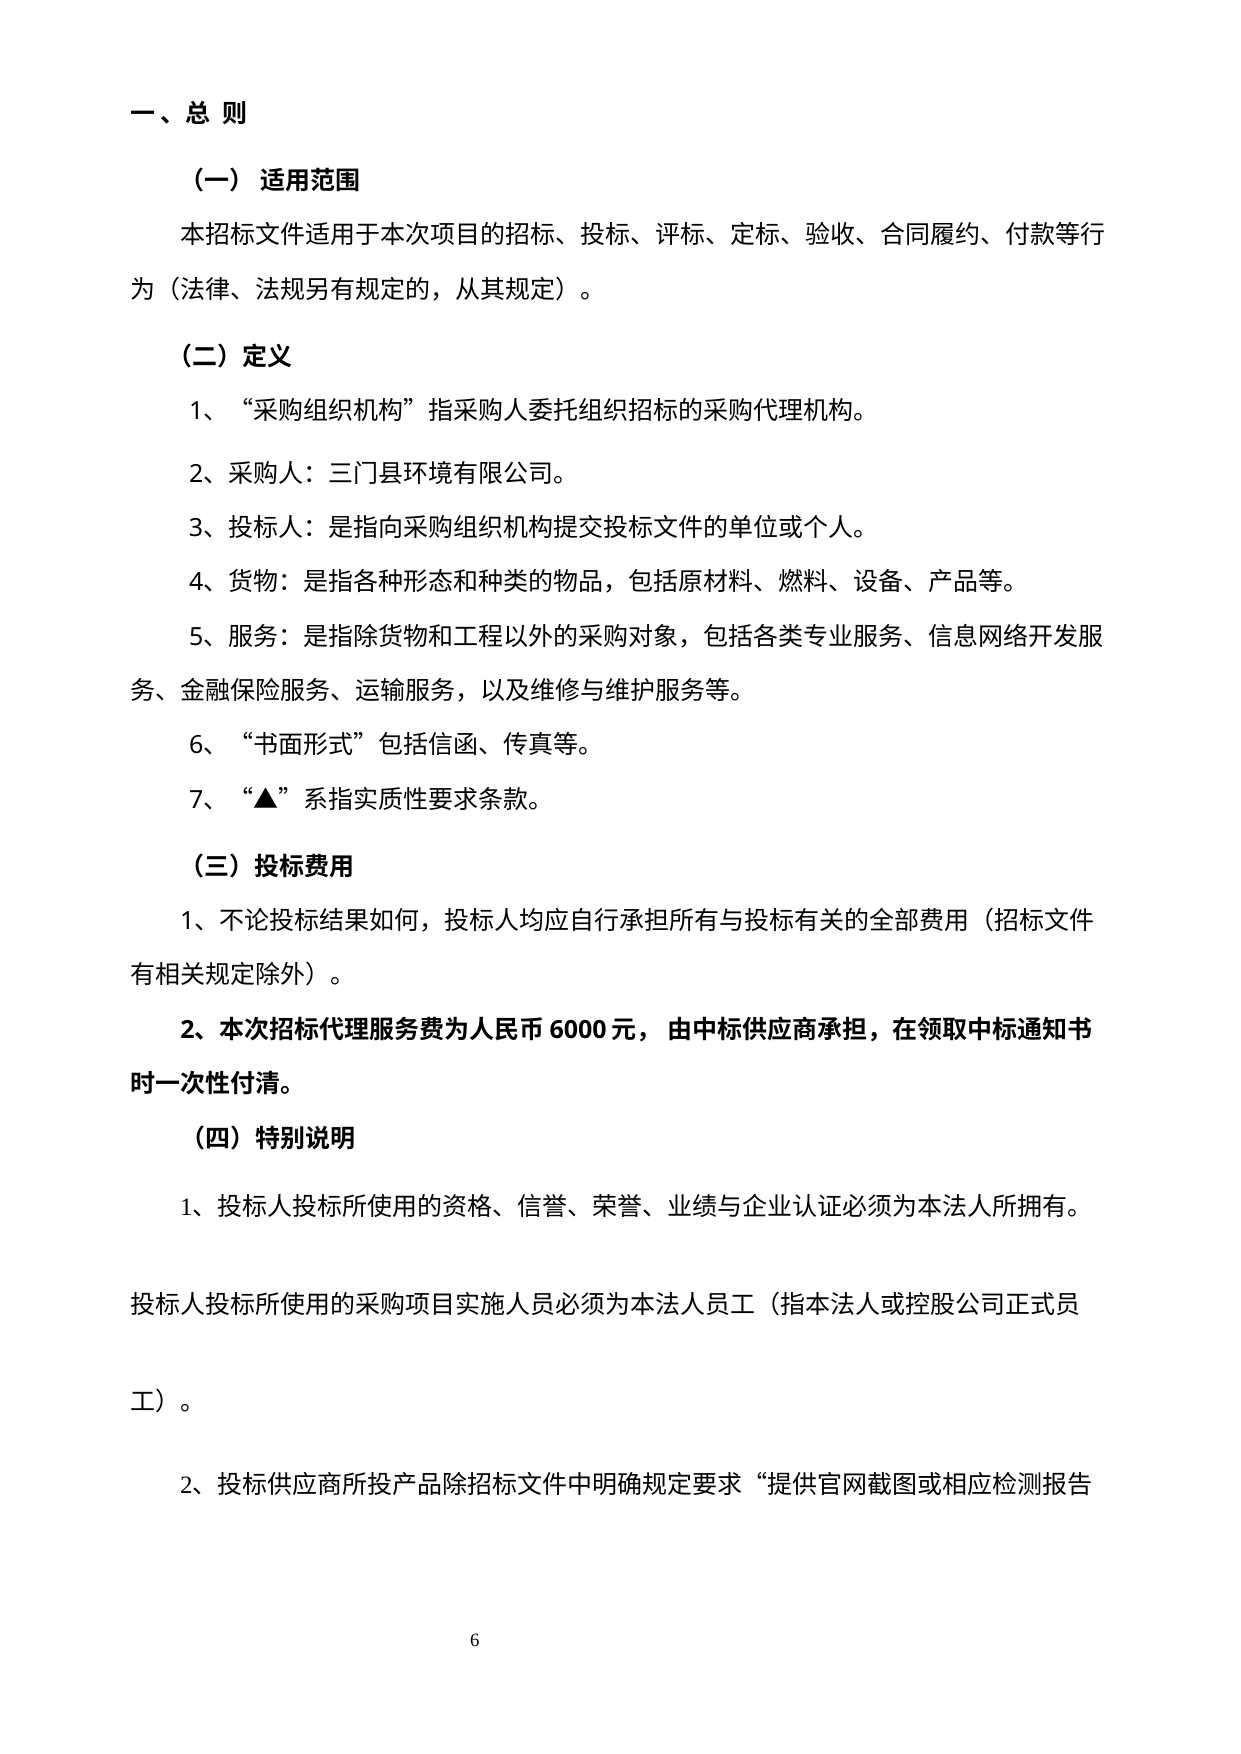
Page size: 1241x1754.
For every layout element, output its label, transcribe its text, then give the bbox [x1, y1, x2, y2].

text （一） 适用范围 [130, 160, 1110, 197]
text 本招标文件适用于本次项目的招标、投标、评标、定标、验收、合同履约、付款等行为（法律、法规另有规定的，从其规定）。 [130, 215, 1110, 305]
text 5、服务：是指除货物和工程以外的采购对象，包括各类专业服务、信息网络开发服务、金融保险服务、运输服务，以及维修与维护服务等。 [130, 616, 1110, 707]
text 1、投标人投标所使用的资格、信誉、荣誉、业绩与企业认证必须为本法人所拥有。投标人投标所使用的采购项目实施人员必须为本法人员工（指本法人或控股公司正式员工）。 [130, 1172, 1115, 1432]
text 3、投标人：是指向采购组织机构提交投标文件的单位或个人。 [174, 507, 1110, 544]
subtitle 1、“采购组织机构”指采购人委托组织招标的采购代理机构。 [130, 390, 1110, 427]
text 2、采购人：三门县环境有限公司。 [130, 453, 1110, 489]
text 1、不论投标结果如何，投标人均应自行承担所有与投标有关的全部费用（招标文件有相关规定除外）。 [130, 901, 1110, 991]
text 一 、总 则 [130, 93, 1110, 130]
text （四）特别说明 [130, 1118, 1110, 1154]
text （三）投标费用 [130, 846, 1110, 882]
text （二）定义 [130, 336, 1110, 372]
text 4、货物：是指各种形态和种类的物品，包括原材料、燃料、设备、产品等。 [174, 562, 1110, 598]
text 7、“▲”系指实质性要求条款。 [130, 779, 1110, 816]
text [130, 1451, 1115, 1516]
text 2、本次招标代理服务费为人民币6000元， 由中标供应商承担，在领取中标通知书时一次性付清。 [130, 1009, 1110, 1100]
text 6、“书面形式”包括信函、传真等。 [130, 725, 1110, 761]
